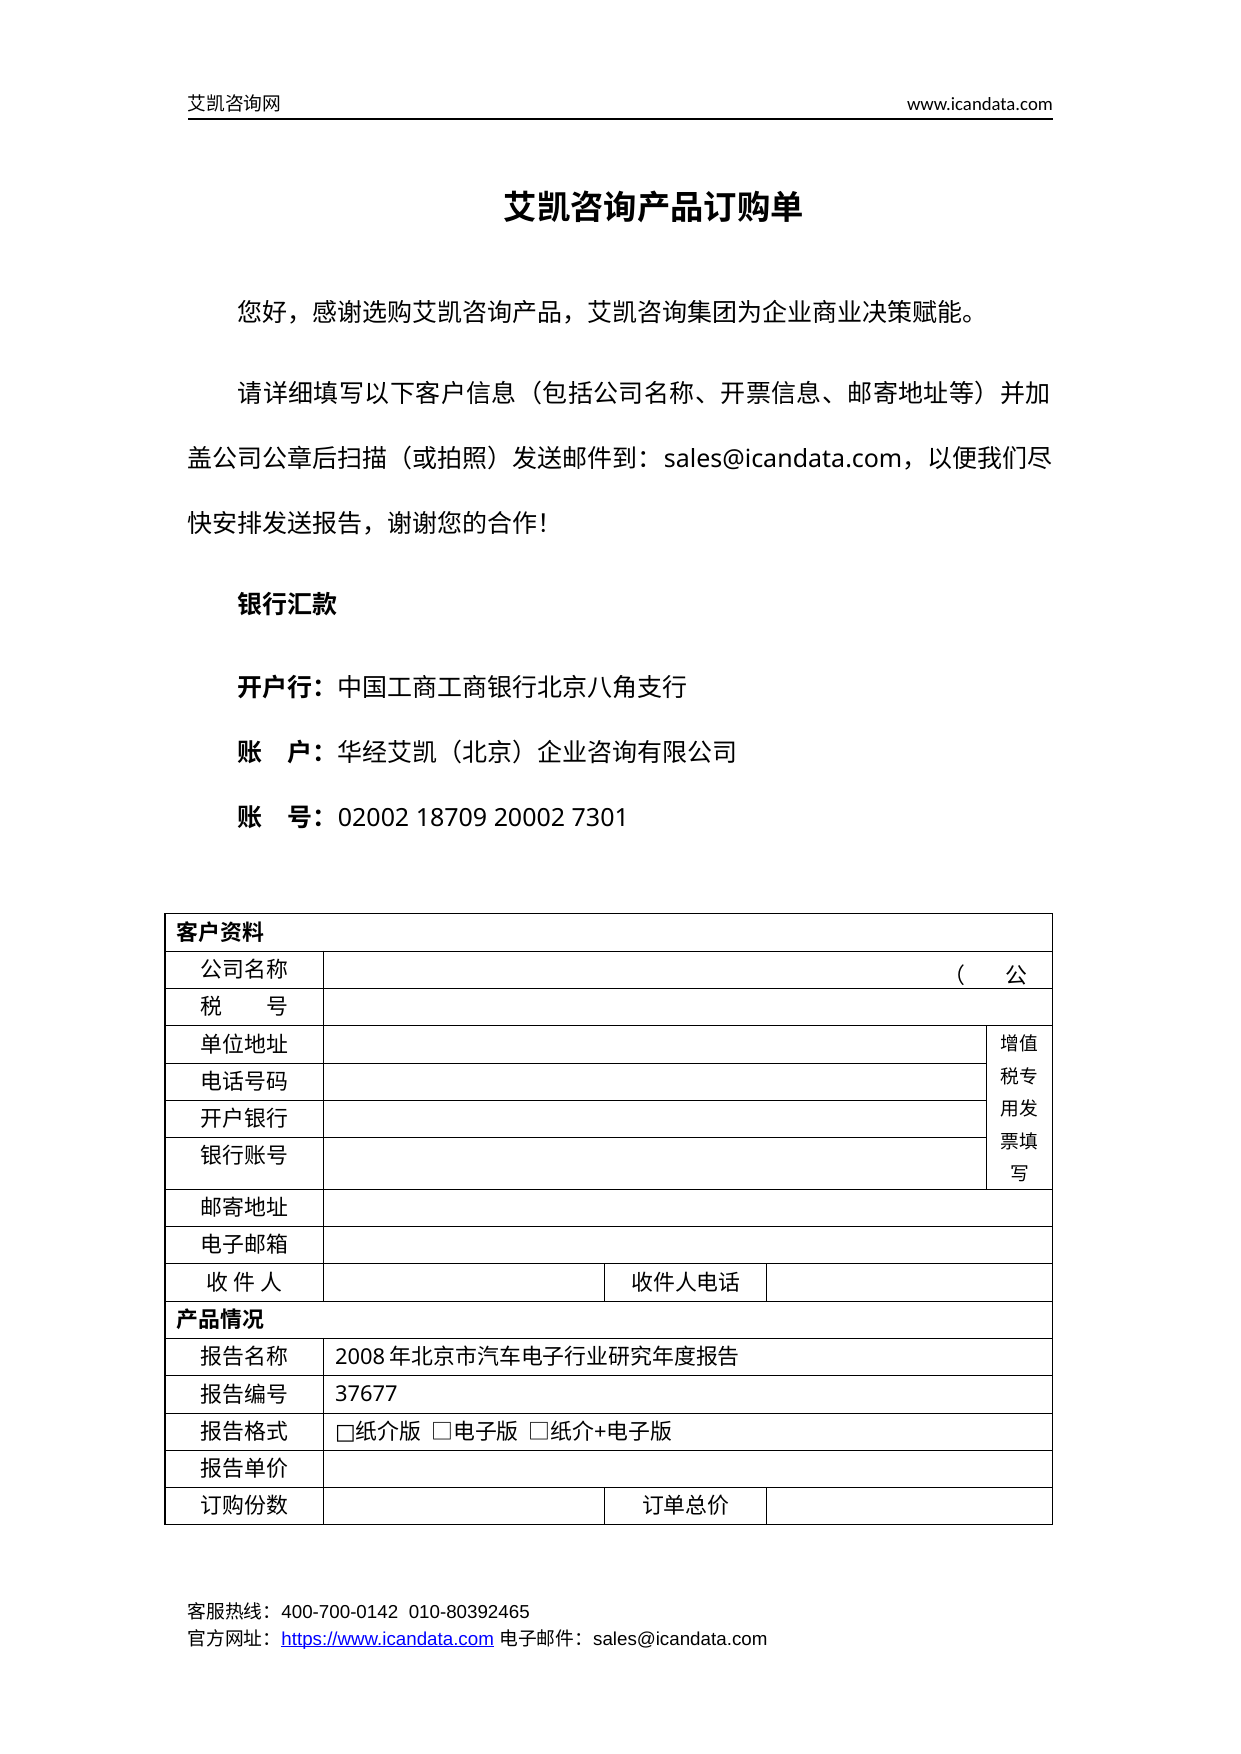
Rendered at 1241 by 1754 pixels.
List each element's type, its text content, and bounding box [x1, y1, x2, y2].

table_cell [767, 1488, 1052, 1524]
table_cell [767, 1264, 1052, 1301]
table_cell 增值税专用发票填写 [987, 1026, 1052, 1189]
text 艾凯咨询产品订购单 [187, 172, 1053, 237]
table_cell [324, 1026, 986, 1062]
table_cell 开户银行 [166, 1101, 323, 1137]
table_cell 公司名称 [166, 952, 323, 988]
table_cell 订单总价 [605, 1488, 766, 1524]
table_cell 收 件 人 [166, 1264, 323, 1301]
table_cell 产品情况 [166, 1302, 1052, 1338]
text 账 号：02002 18709 20002 7301 [187, 783, 1053, 848]
table_cell [324, 952, 1052, 988]
table_cell [324, 1190, 1052, 1226]
table_cell □纸介版 □电子版 □纸介+电子版 [324, 1414, 1052, 1450]
table_cell [324, 1064, 986, 1100]
table_cell 报告单价 [166, 1451, 323, 1487]
text 您好，感谢选购艾凯咨询产品，艾凯咨询集团为企业商业决策赋能。 [187, 278, 1053, 343]
table_cell [324, 1488, 604, 1524]
table_cell [324, 1451, 1052, 1487]
table_cell 收件人电话 [605, 1264, 766, 1301]
table_cell [324, 989, 1052, 1025]
table_cell 邮寄地址 [166, 1190, 323, 1226]
table_cell 税 号 [166, 989, 323, 1025]
table_cell 订购份数 [166, 1488, 323, 1524]
table_cell [324, 1101, 986, 1137]
table_cell 报告名称 [166, 1339, 323, 1375]
table_cell 电话号码 [166, 1064, 323, 1100]
table_cell 单位地址 [166, 1026, 323, 1062]
table_cell [324, 1264, 604, 1301]
text 账 户：华经艾凯（北京）企业咨询有限公司 [187, 718, 1053, 783]
table_cell [324, 1227, 1052, 1263]
table_cell 2008年北京市汽车电子行业研究年度报告 [324, 1339, 1052, 1375]
table_cell 报告格式 [166, 1414, 323, 1450]
table_header 客户资料 [166, 914, 1052, 951]
table_cell [324, 1138, 986, 1189]
table_cell 37677 [324, 1376, 1052, 1412]
table_cell 报告编号 [166, 1376, 323, 1412]
text 银行汇款 [187, 570, 1053, 635]
text 请详细填写以下客户信息（包括公司名称、开票信息、邮寄地址等）并加盖公司公章后扫描（或拍照）发送邮件到：sales@icandata.com，以便我们尽快安排发送报告，谢谢您的合作！ [187, 359, 1053, 554]
text 开户行：中国工商工商银行北京八角支行 [187, 653, 1053, 718]
table_cell 银行账号 [166, 1138, 323, 1189]
table_cell 电子邮箱 [166, 1227, 323, 1263]
